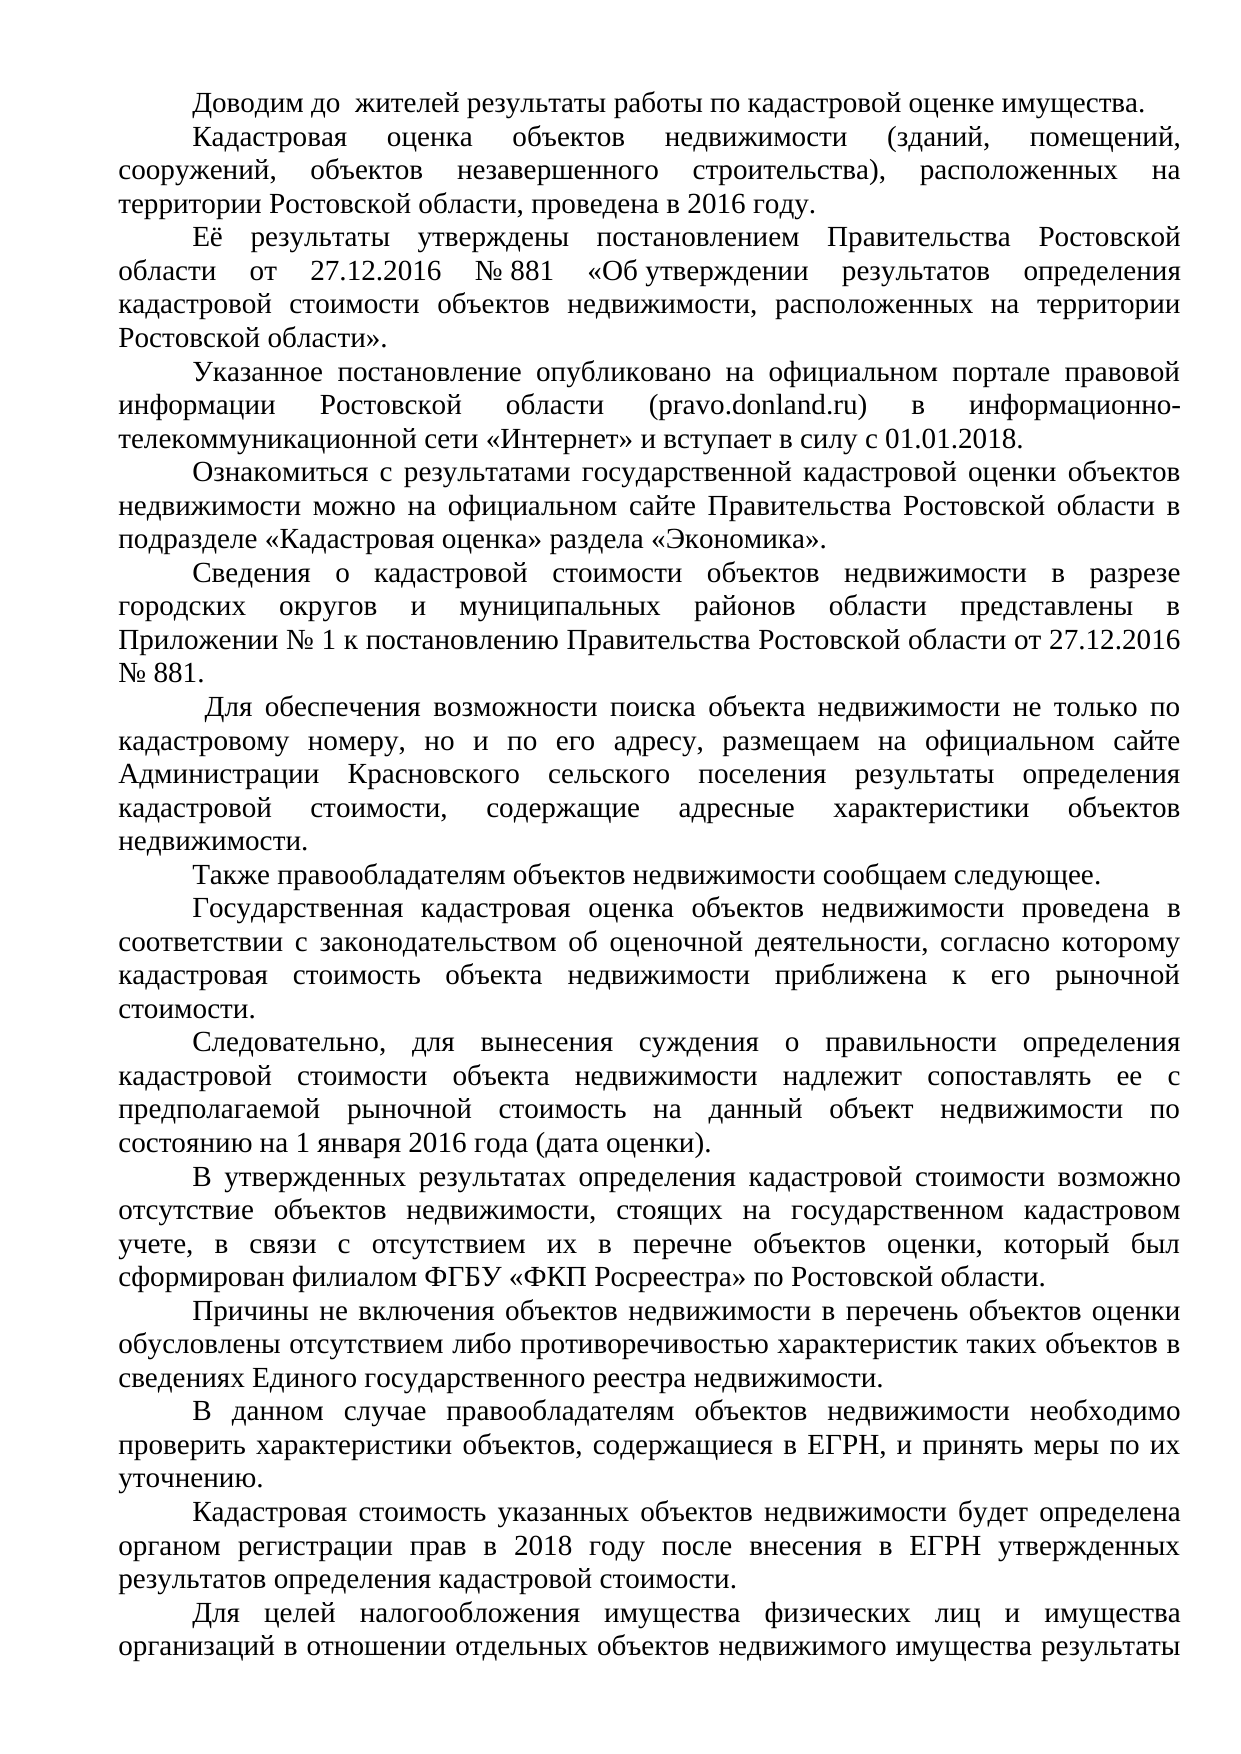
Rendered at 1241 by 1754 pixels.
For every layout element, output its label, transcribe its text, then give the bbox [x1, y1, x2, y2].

text В утвержденных результатах определения кадастровой стоимости возможно отсутствие объектов недвижимости, стоящих на государственном кадастровом учете, в связи с отсутствием их в перечне объектов оценки, который был сформирован филиалом ФГБУ «ФКП Росреестра» по Ростовской области. [118, 1159, 1181, 1293]
text Кадастровая оценка объектов недвижимости (зданий, помещений, сооружений, объектов незавершенного строительства), расположенных на территории Ростовской области, проведена в 2016 году. [118, 119, 1181, 219]
text Государственная кадастровая оценка объектов недвижимости проведена в соответствии с законодательством об оценочной деятельности, согласно которому кадастровая стоимость объекта недвижимости приближена к его рыночной стоимости. [118, 890, 1181, 1024]
text Причины не включения объектов недвижимости в перечень объектов оценки обусловлены отсутствием либо противоречивостью характеристик таких объектов в сведениях Единого государственного реестра недвижимости. [118, 1293, 1181, 1393]
text Кадастровая стоимость указанных объектов недвижимости будет определена органом регистрации прав в 2018 году после внесения в ЕГРН утвержденных результатов определения кадастровой стоимости. [118, 1494, 1181, 1595]
text В данном случае правообладателям объектов недвижимости необходимо проверить характеристики объектов, содержащиеся в ЕГРН, и принять меры по их уточнению. [118, 1393, 1181, 1494]
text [118, 1595, 1181, 1662]
text Сведения о кадастровой стоимости объектов недвижимости в разрезе городских округов и муниципальных районов области представлены в Приложении № 1 к постановлению Правительства Ростовской области от 27.12.2016 № 881. [118, 555, 1181, 689]
text Доводим до жителей результаты работы по кадастровой оценке имущества. [118, 85, 1181, 119]
text Для обеспечения возможности поиска объекта недвижимости не только по кадастровому номеру, но и по его адресу, размещаем на официальном сайте Администрации Красновского сельского поселения результаты определения кадастровой стоимости, содержащие адресные характеристики объектов недвижимости. [118, 689, 1181, 857]
text Ознакомиться с результатами государственной кадастровой оценки объектов недвижимости можно на официальном сайте Правительства Ростовской области в подразделе «Кадастровая оценка» раздела «Экономика». [118, 454, 1181, 555]
text Её результаты утверждены постановлением Правительства Ростовской области от 27.12.2016 № 881 «Об утверждении результатов определения кадастровой стоимости объектов недвижимости, расположенных на территории Ростовской области». [118, 219, 1181, 354]
text Также правообладателям объектов недвижимости сообщаем следующее. [118, 857, 1181, 890]
text Следовательно, для вынесения суждения о правильности определения кадастровой стоимости объекта недвижимости надлежит сопоставлять ее с предполагаемой рыночной стоимость на данный объект недвижимости по состоянию на 1 января 2016 года (дата оценки). [118, 1024, 1181, 1159]
text Указанное постановление опубликовано на официальном портале правовой информации Ростовской области (pravo.donland.ru) в информационно-телекоммуникационной сети «Интернет» и вступает в силу с 01.01.2018. [118, 354, 1181, 454]
